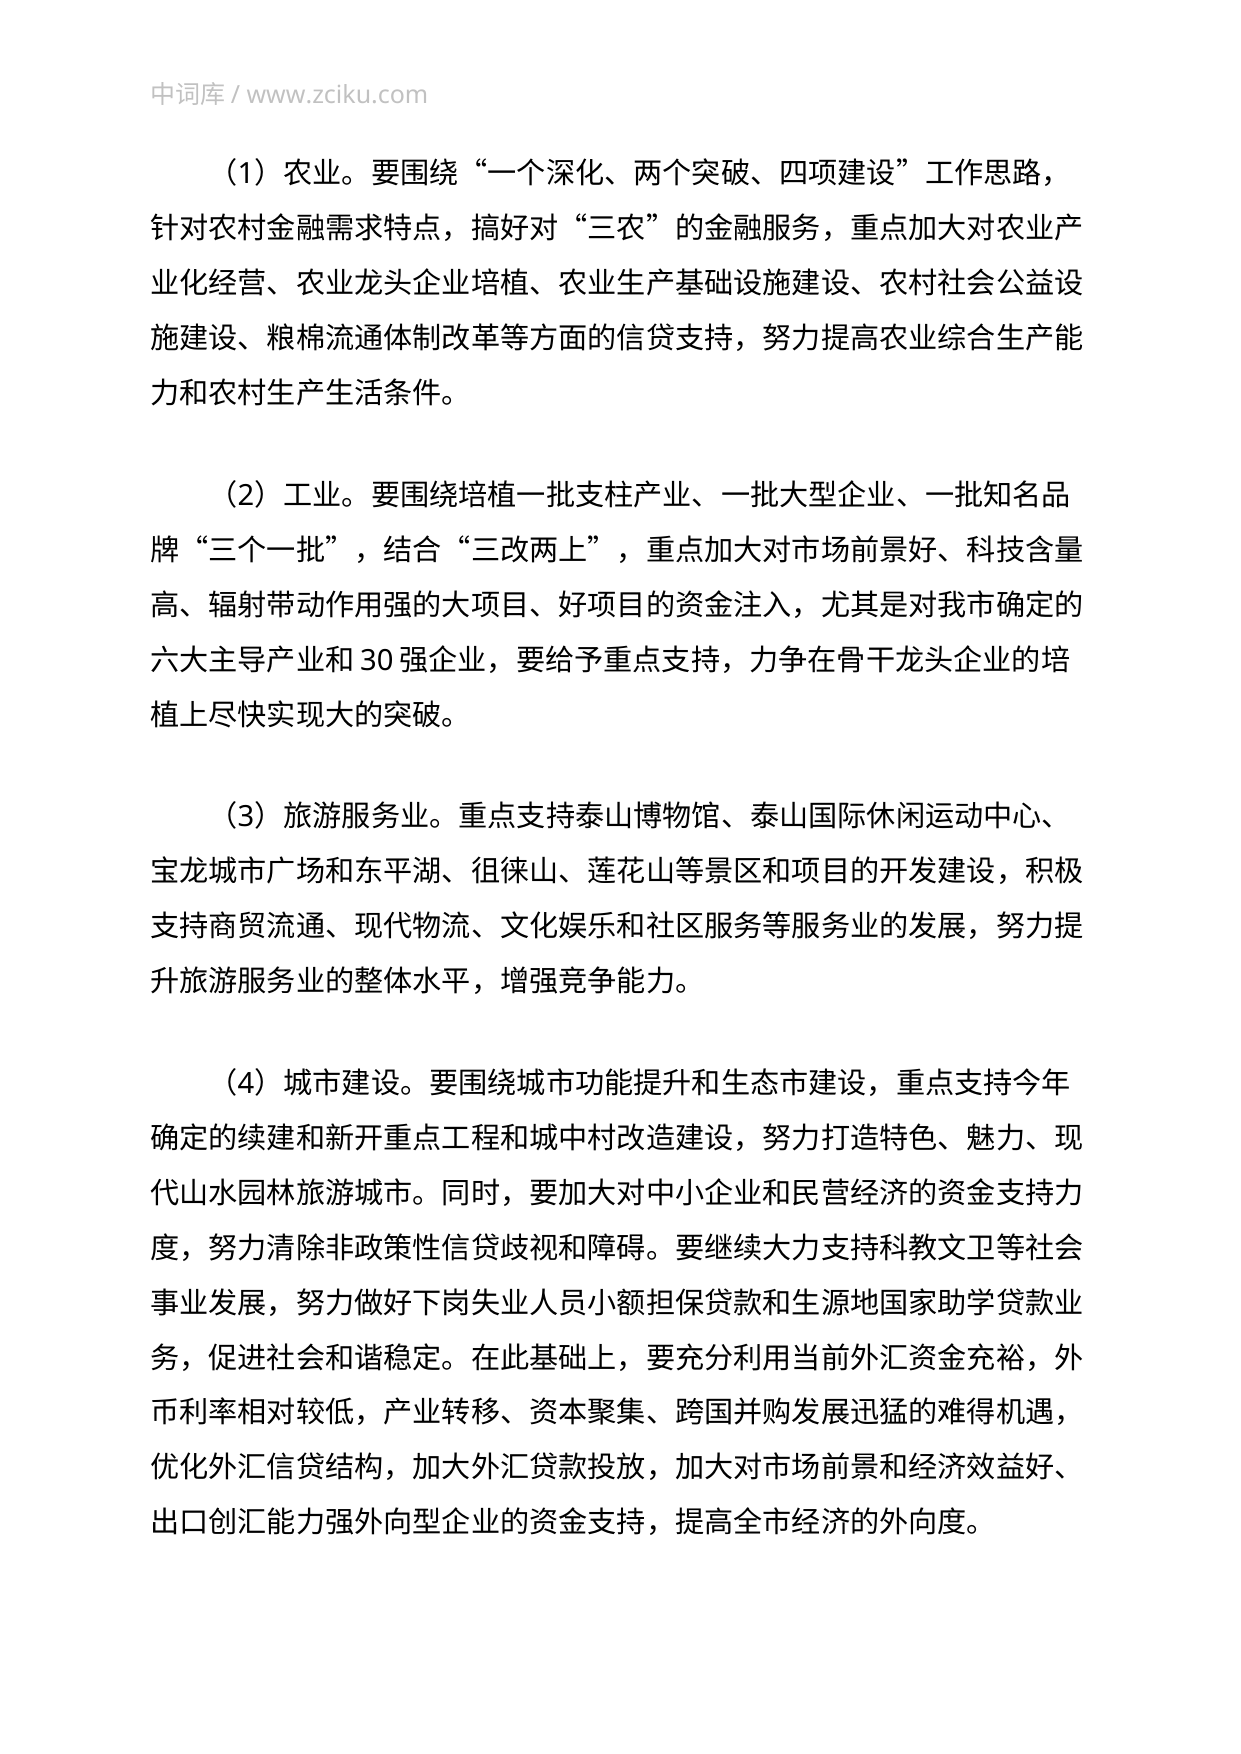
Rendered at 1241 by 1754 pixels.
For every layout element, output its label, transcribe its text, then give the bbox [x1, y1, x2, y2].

text （1）农业。要围绕“一个深化、两个突破、四项建设”工作思路，针对农村金融需求特点，搞好对“三农”的金融服务，重点加大对农业产业化经营、农业龙头企业培植、农业生产基础设施建设、农村社会公益设施建设、粮棉流通体制改革等方面的信贷支持，努力提高农业综合生产能力和农村生产生活条件。 [150, 150, 1090, 412]
text （2）工业。要围绕培植一批支柱产业、一批大型企业、一批知名品牌“三个一批”，结合“三改两上”，重点加大对市场前景好、科技含量高、辐射带动作用强的大项目、好项目的资金注入，尤其是对我市确定的六大主导产业和30强企业，要给予重点支持，力争在骨干龙头企业的培植上尽快实现大的突破。 [150, 471, 1090, 733]
text （4）城市建设。要围绕城市功能提升和生态市建设，重点支持今年确定的续建和新开重点工程和城中村改造建设，努力打造特色、魅力、现代山水园林旅游城市。同时，要加大对中小企业和民营经济的资金支持力度，努力清除非政策性信贷歧视和障碍。要继续大力支持科教文卫等社会事业发展，努力做好下岗失业人员小额担保贷款和生源地国家助学贷款业务，促进社会和谐稳定。在此基础上，要充分利用当前外汇资金充裕，外币利率相对较低，产业转移、资本聚集、跨国并购发展迅猛的难得机遇，优化外汇信贷结构，加大外汇贷款投放，加大对市场前景和经济效益好、出口创汇能力强外向型企业的资金支持，提高全市经济的外向度。 [150, 1059, 1090, 1541]
text （3）旅游服务业。重点支持泰山博物馆、泰山国际休闲运动中心、宝龙城市广场和东平湖、徂徕山、莲花山等景区和项目的开发建设，积极支持商贸流通、现代物流、文化娱乐和社区服务等服务业的发展，努力提升旅游服务业的整体水平，增强竞争能力。 [150, 793, 1090, 1000]
